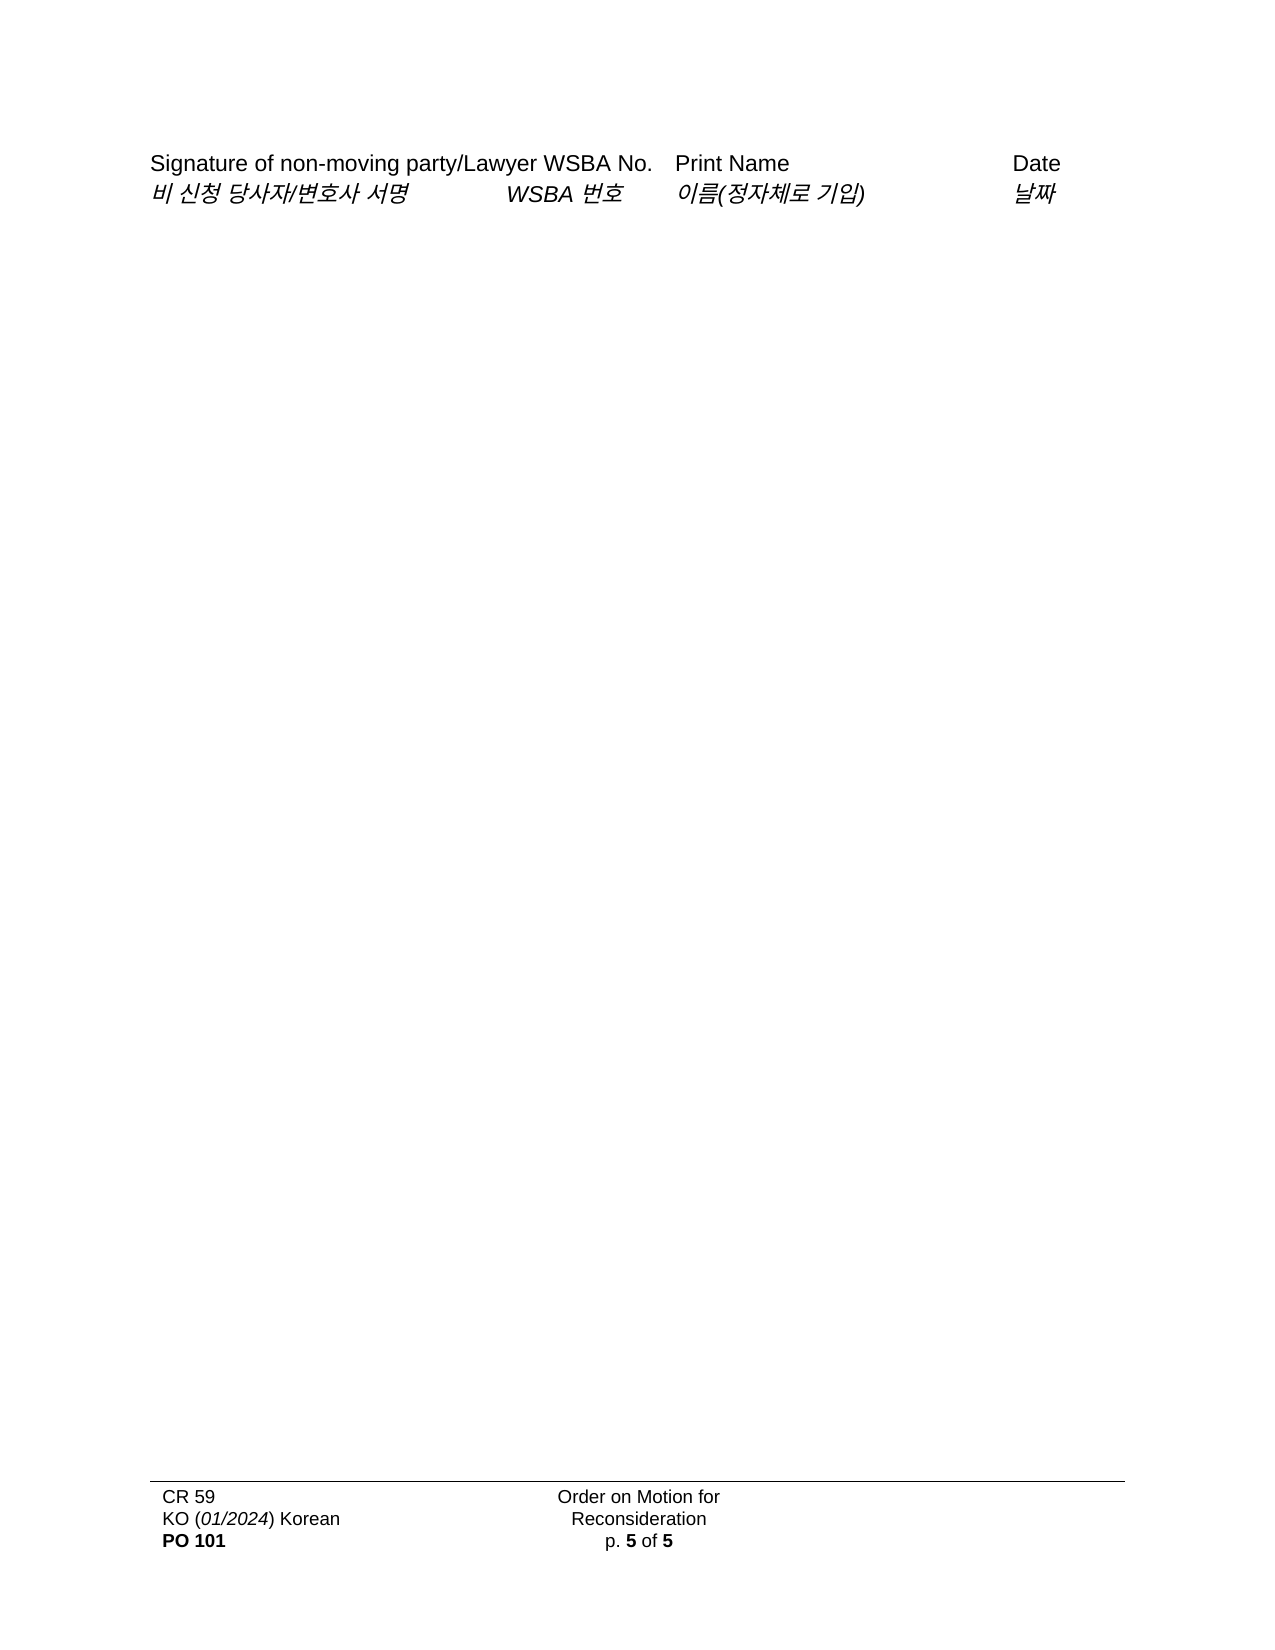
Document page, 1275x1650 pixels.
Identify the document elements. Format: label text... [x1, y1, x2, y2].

text Signature of non-moving party/Lawyer WSBA No. Print Name Date [150, 150, 1275, 176]
text 비 신청 당사자/변호사 서명 WSBA 번호 이름(정자체로 기입) 날짜 [150, 176, 1275, 209]
